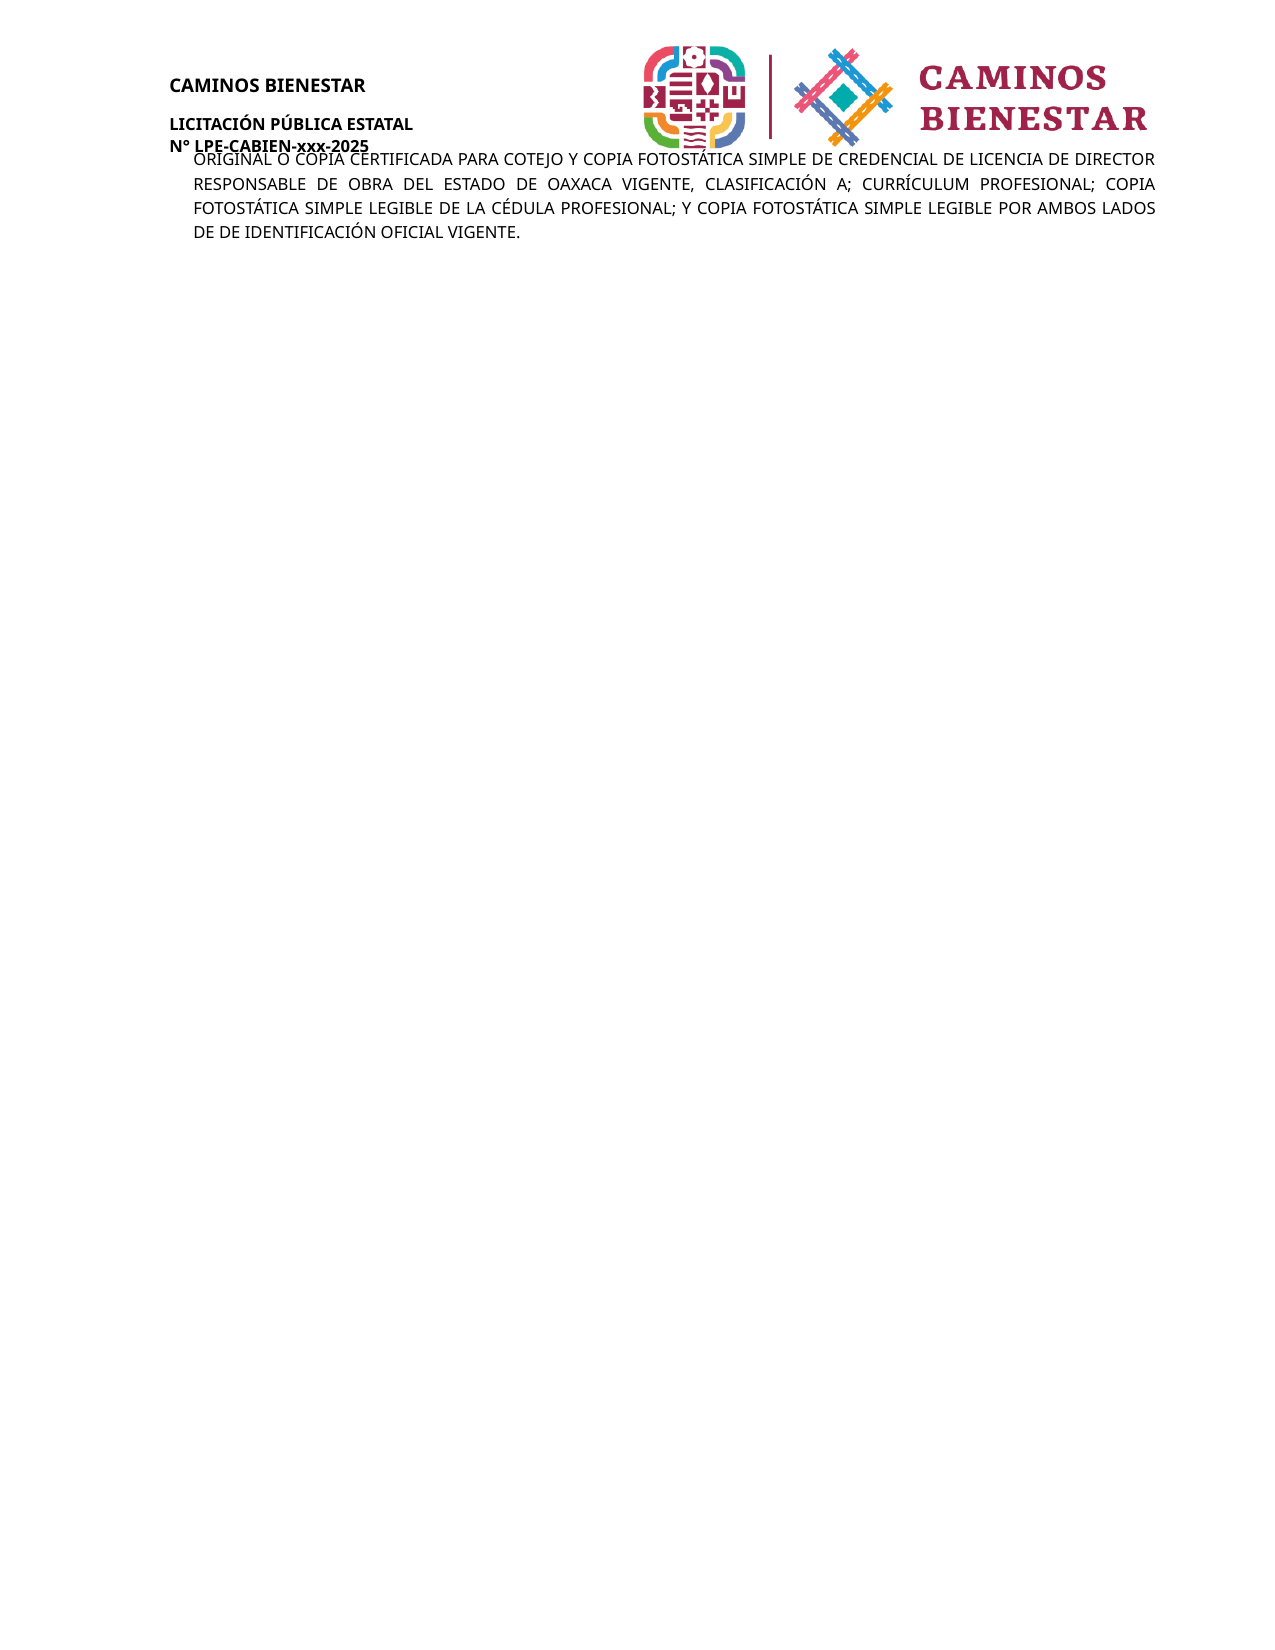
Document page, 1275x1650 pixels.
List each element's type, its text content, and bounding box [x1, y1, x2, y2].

picture [618, 22, 1154, 148]
